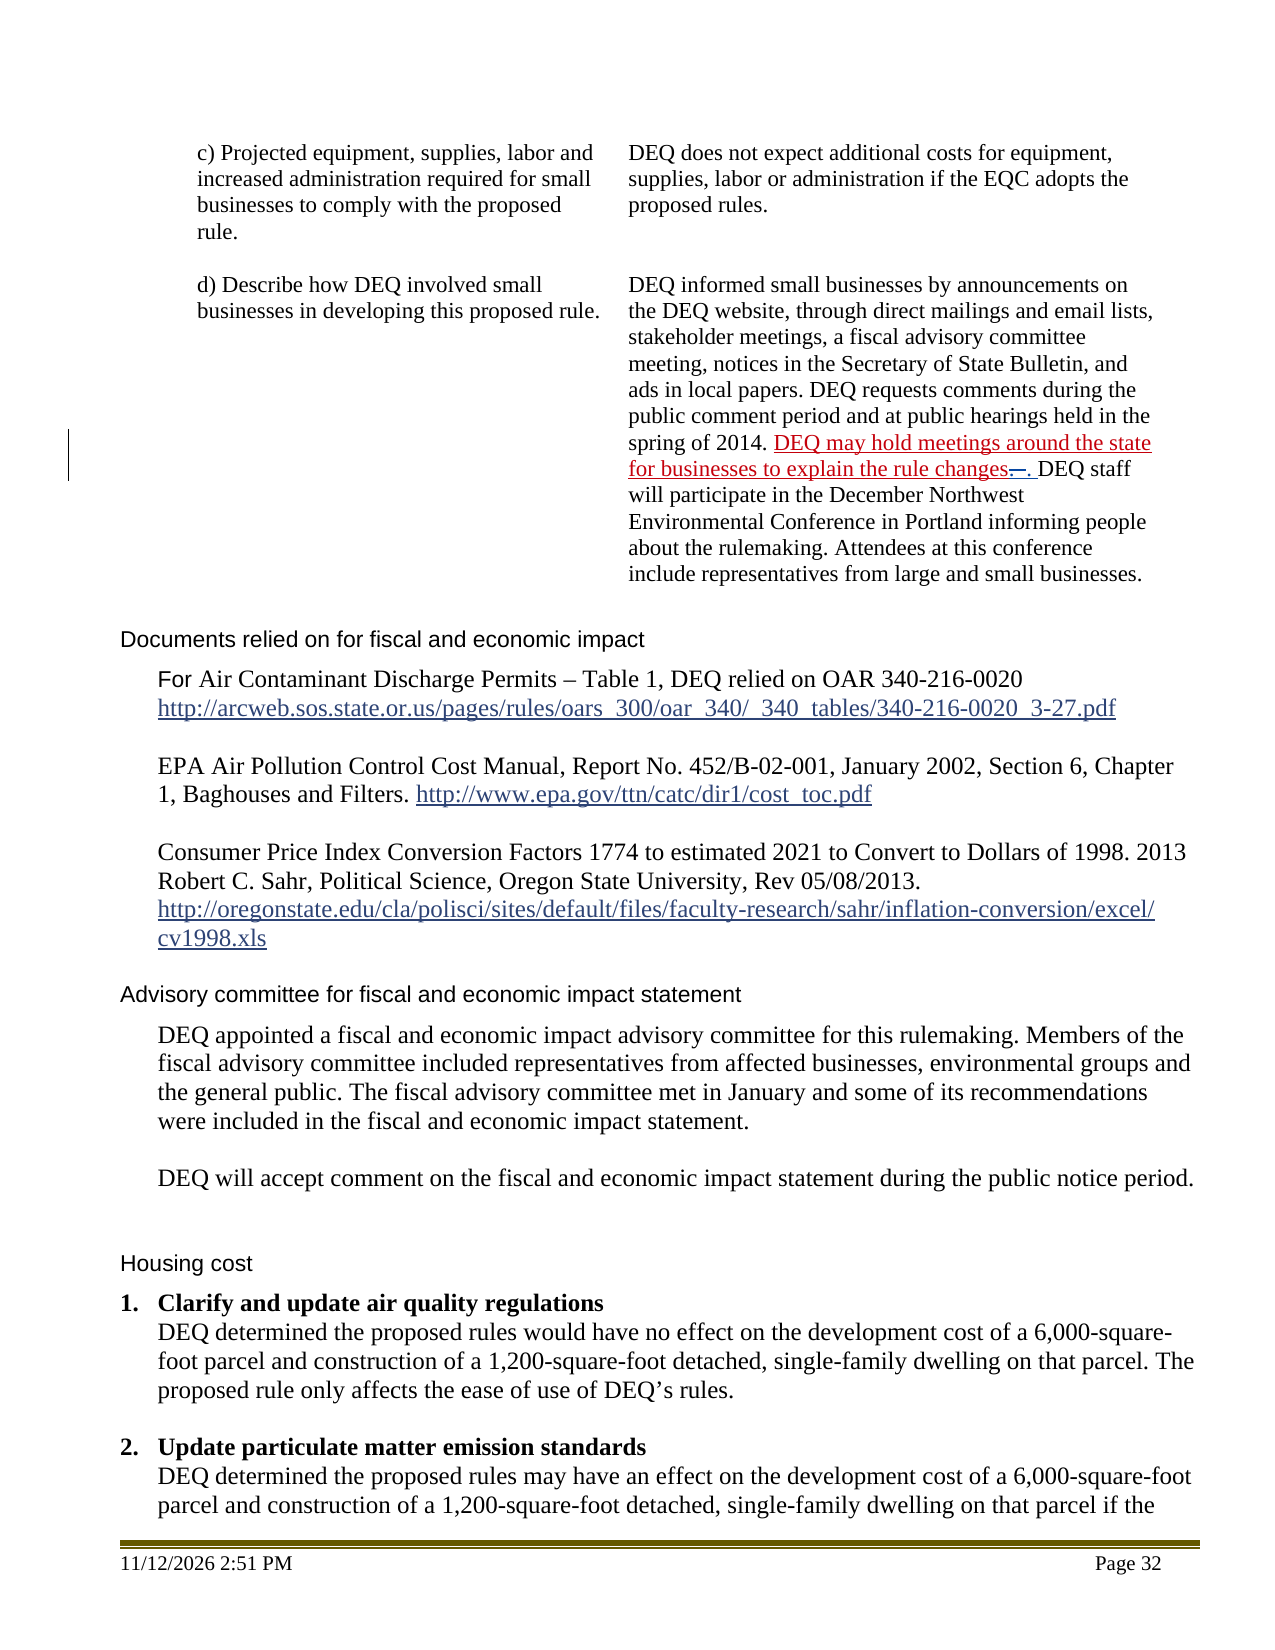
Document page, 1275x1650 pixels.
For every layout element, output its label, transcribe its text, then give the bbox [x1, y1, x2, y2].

text DEQ appointed a fiscal and economic impact advisory committee for this rulemaking. Members of the fiscal advisory committee included representatives from affected businesses, environmental groups and the general public. The fiscal advisory committee met in January and some of its recommendations were included in the fiscal and economic impact statement. [157, 1020, 1198, 1135]
text For Air Contaminant Discharge Permits – Table 1, DEQ relied on OAR 340-216-0020 [157, 664, 1211, 693]
text Consumer Price Index Conversion Factors 1774 to estimated 2021 to Convert to Dollars of 1998. 2013 Robert C. Sahr, Political Science, Oregon State University, Rev 05/08/2013. http://oregonstate.edu/cla/polisci/sites/default/files/faculty-research/sahr/inflation-conversion/excel/cv1998.xls [157, 837, 1198, 952]
text Documents relied on for fiscal and economic impact [82, 626, 1198, 652]
text http://arcweb.sos.state.or.us/pages/rules/oars_300/oar_340/_340_tables/340-216-0020_3-27.pdf [157, 693, 1198, 722]
table_cell DEQ does not expect additional costs for equipment, supplies, labor or administration if the EQC adopts the proposed rules. [617, 113, 1170, 244]
list DEQ determined the proposed rules would have no effect on the development cost of a 6,000-square-foot parcel and construction of a 1,200-square-foot detached, single-family dwelling on that parcel. The proposed rule only affects the ease of use of DEQ’s rules. [157, 1317, 1198, 1403]
table_cell d) Describe how DEQ involved small businesses in developing this proposed rule. [186, 244, 617, 587]
table_cell DEQ informed small businesses by announcements on the DEQ website, through direct mailings and email lists, stakeholder meetings, a fiscal advisory committee meeting, notices in the Secretary of State Bulletin, and ads in local papers. DEQ requests comments during the public comment period and at public hearings held in the spring of 2014. DEQ staff will participate in the December Northwest Environmental Conference in Portland informing people about the rulemaking. Attendees at this conference include representatives from large and small businesses. [617, 244, 1170, 587]
list Update particulate matter emission standards [120, 1432, 1198, 1461]
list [157, 1461, 1198, 1518]
list Clarify and update air quality regulations [120, 1288, 1198, 1317]
text Advisory committee for fiscal and economic impact statement [120, 981, 1198, 1007]
text DEQ will accept comment on the fiscal and economic impact statement during the public notice period. [157, 1163, 1198, 1192]
table_cell c) Projected equipment, supplies, labor and increased administration required for small businesses to comply with the proposed rule. [186, 113, 617, 244]
text EPA Air Pollution Control Cost Manual, Report No. 452/B-02-001, January 2002, Section 6, Chapter 1, Baghouses and Filters. http://www.epa.gov/ttn/catc/dir1/cost_toc.pdf [157, 751, 1198, 808]
text Housing cost [120, 1250, 1198, 1276]
